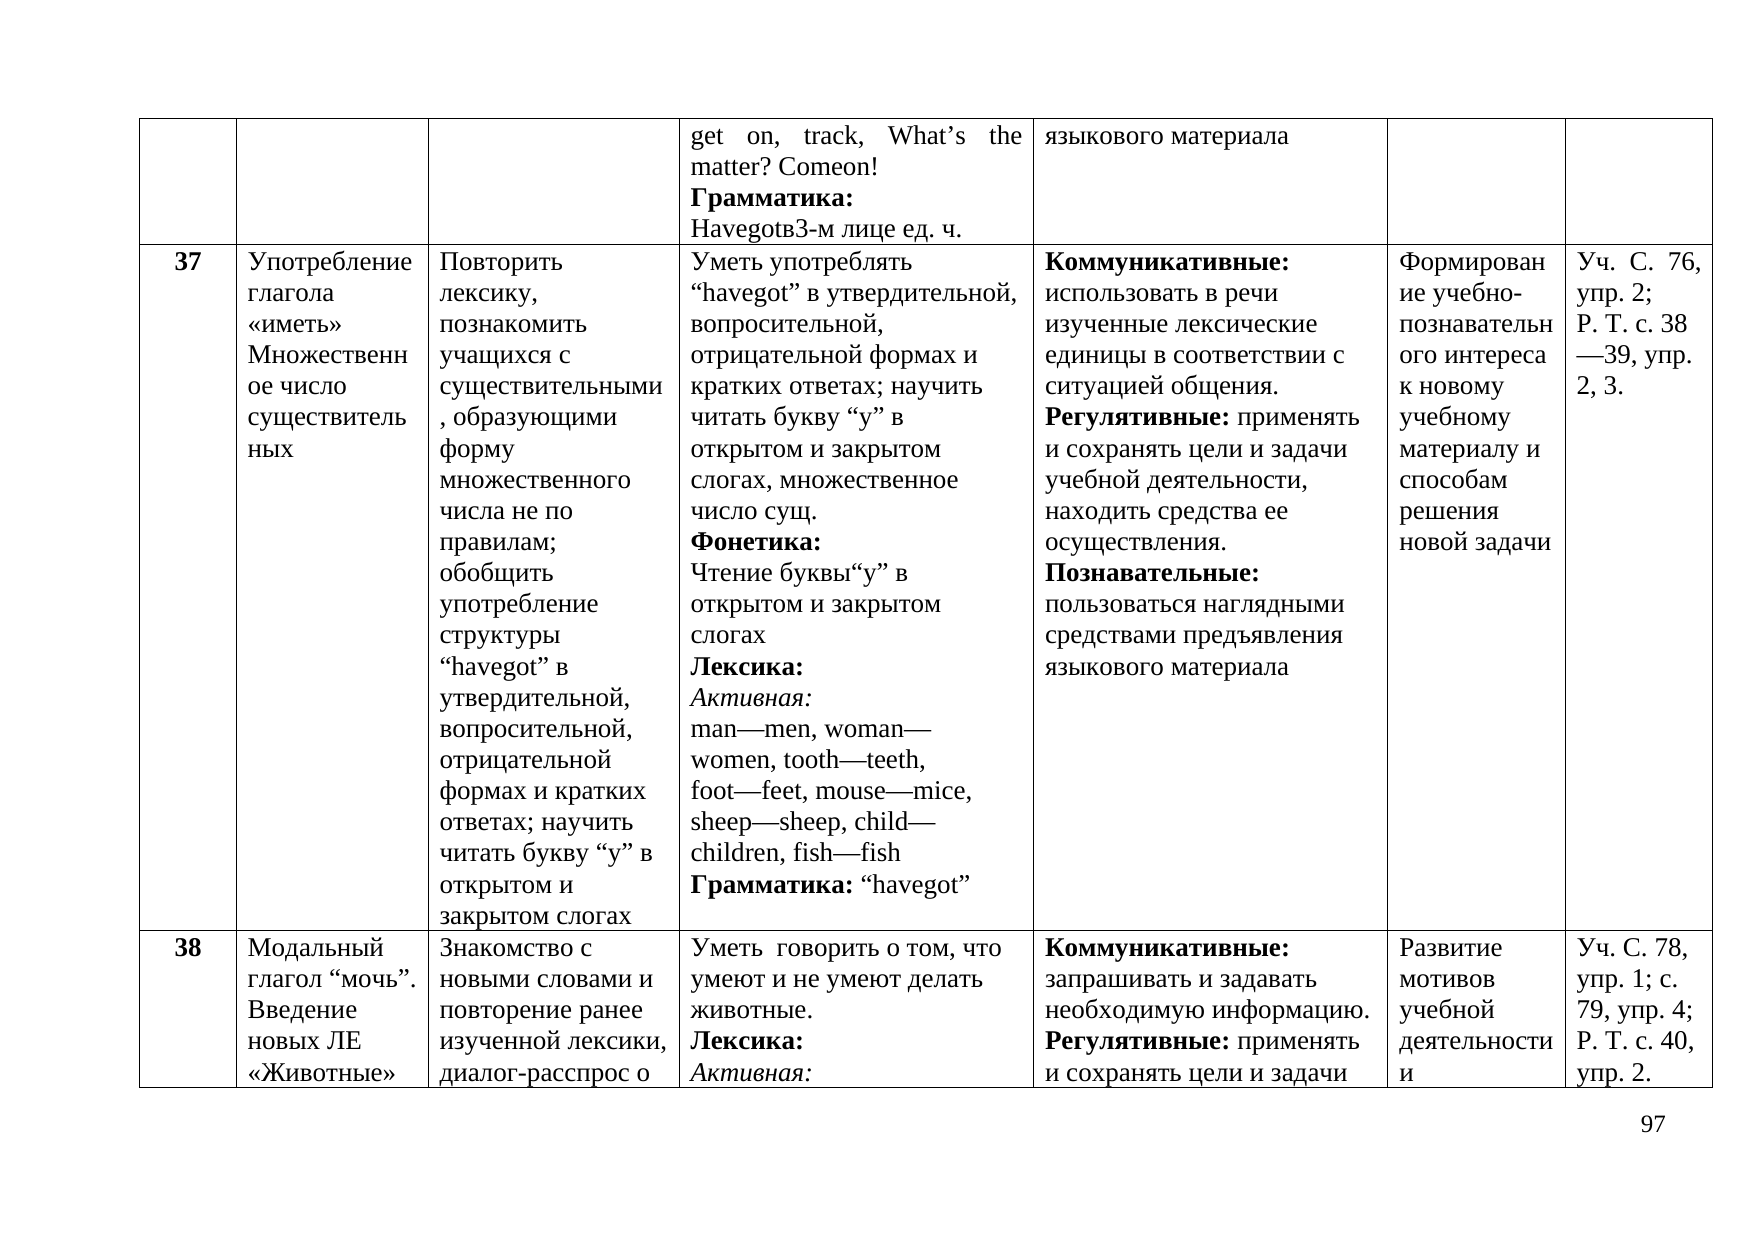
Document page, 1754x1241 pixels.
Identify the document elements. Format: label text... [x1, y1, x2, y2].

table_cell Формирование учебно-познавательного интереса к новому учебному материалу и способам решения новой задачи [1388, 245, 1565, 930]
table_cell Повторить лексику, познакомить учащихся с существительными, образующими форму множественного числа не по правилам; обобщить употребление структуры “havegot” в утвердительной, вопросительной, отрицательной формах и кратких ответах; научить читать букву “y” в открытом и закрытом слогах [429, 245, 679, 930]
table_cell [1566, 931, 1712, 1087]
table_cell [1388, 931, 1565, 1087]
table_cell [429, 119, 679, 244]
table_cell 38 [140, 931, 236, 1087]
table_cell 37 [140, 245, 236, 930]
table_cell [680, 119, 1033, 244]
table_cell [1034, 931, 1387, 1087]
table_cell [237, 119, 428, 244]
table_cell Уметь употреблять “havegot” в утвердительной, вопросительной, отрицательной формах и кратких ответах; научить читать букву “y” в открытом и закрытом слогах, множественное число сущ. Фонетика: Чтение буквы“y” в открытом и закрытом слогах Лексика: Активная: man—men, woman— women, tooth—teeth, foot—feet, mouse—mice, sheep—sheep, child—children, fish—fish Грамматика: “havegot” [680, 245, 1033, 930]
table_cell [1566, 119, 1712, 244]
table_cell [237, 931, 428, 1087]
table_cell Употребление глагола «иметь» Множественное число существительных [237, 245, 428, 930]
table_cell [1034, 119, 1387, 244]
table_cell 36 [140, 119, 236, 244]
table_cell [680, 931, 1033, 1087]
table_cell Уч. С. 76, упр. 2; Р. Т. с. 38—39, упр. 2, 3. [1566, 245, 1712, 930]
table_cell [1388, 119, 1565, 244]
table_cell Коммуникативные: использовать в речи изученные лексические единицы в соответствии с ситуацией общения. Регулятивные: применять и сохранять цели и задачи учебной деятельности, находить средства ее осуществления. Познавательные: пользоваться наглядными средствами предъявления языкового материала [1034, 245, 1387, 930]
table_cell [429, 931, 679, 1087]
